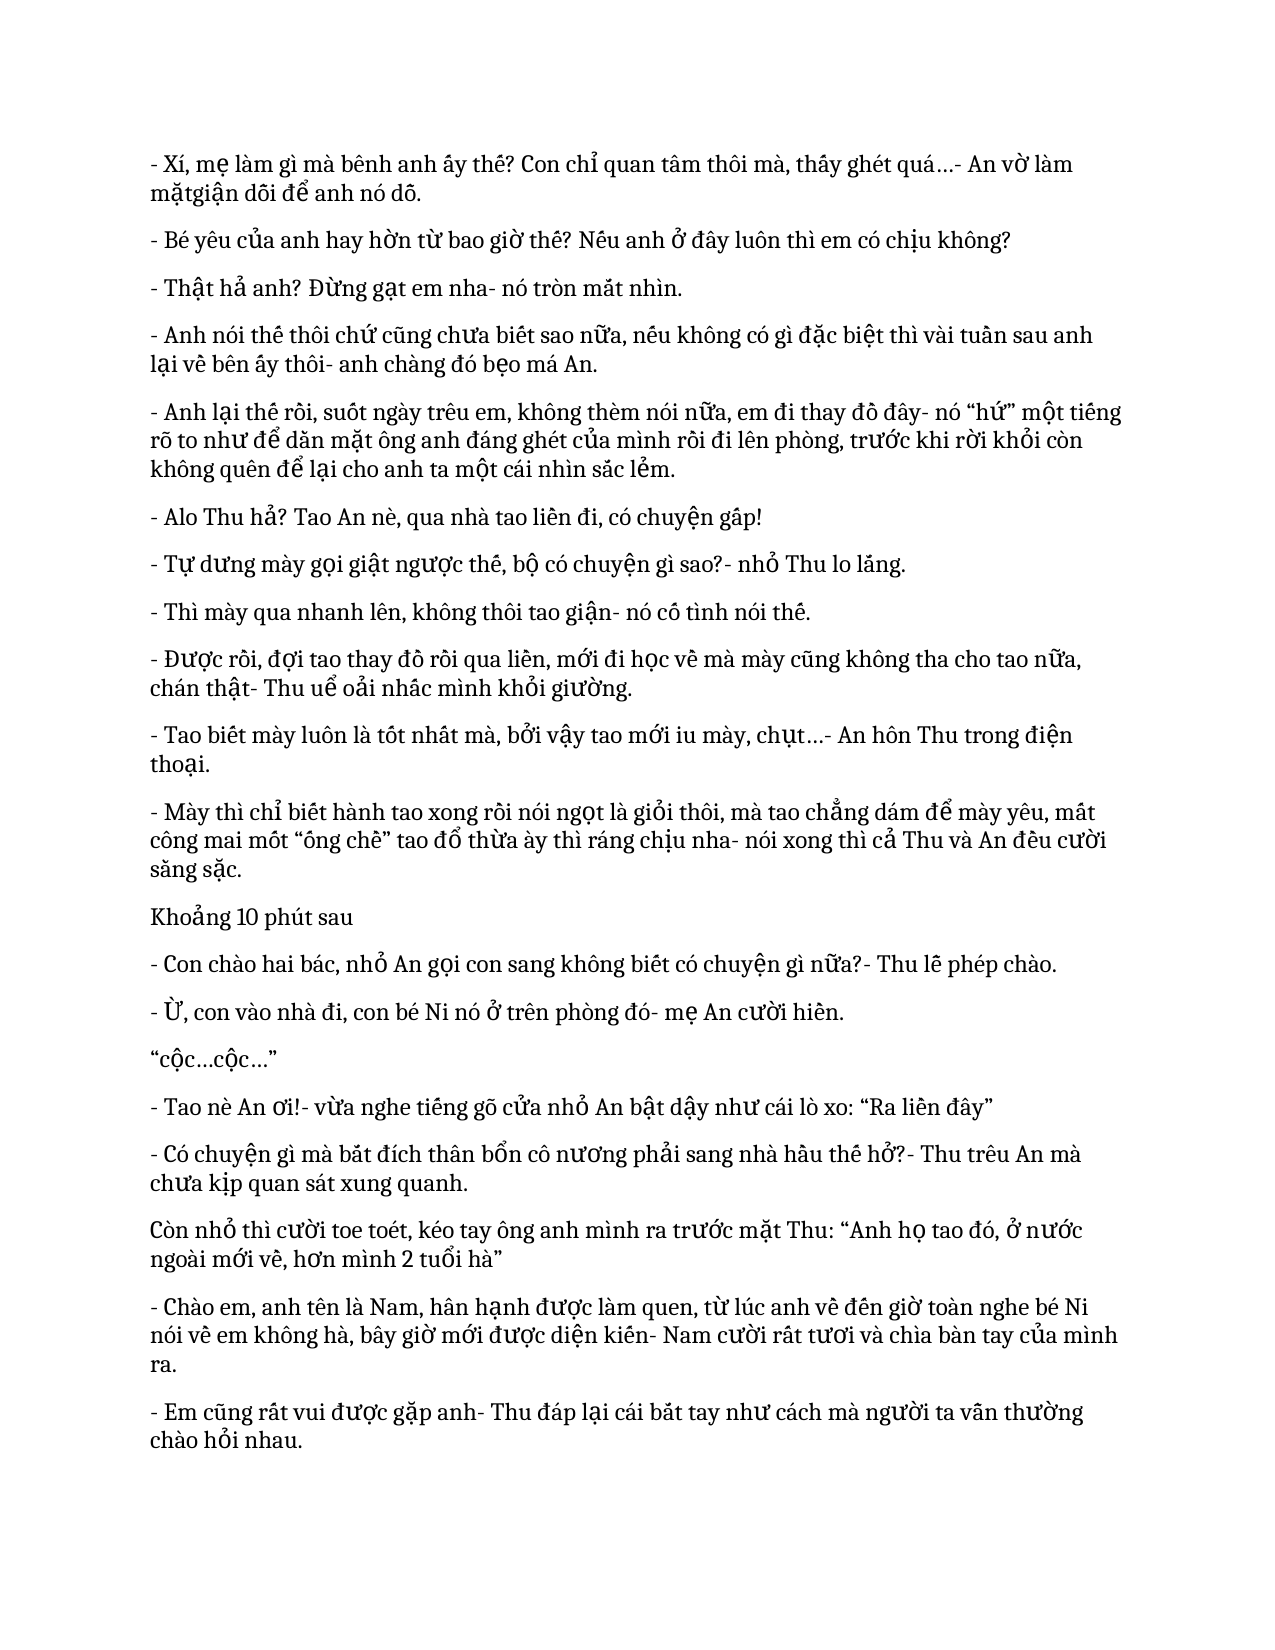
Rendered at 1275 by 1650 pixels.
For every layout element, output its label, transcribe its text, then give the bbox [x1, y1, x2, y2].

text - Ừ, con vào nhà đi, con bé Ni nó ở trên phòng đó- mẹ An cười hiền. [150, 997, 1125, 1026]
text “cộc…cộc…” [150, 1045, 1125, 1074]
text - Bé yêu của anh hay hờn từ bao giờ thế? Nếu anh ở đây luôn thì em có chịu không? [150, 226, 1125, 255]
text Còn nhỏ thì cười toe toét, kéo tay ông anh mình ra trước mặt Thu: “Anh họ tao đó, ở nước ngoài mới về, hơn mình 2 tuổi hà” [150, 1216, 1125, 1274]
text - Có chuyện gì mà bắt đích thân bổn cô nương phải sang nhà hầu thế hở?- Thu trêu An mà chưa kịp quan sát xung quanh. [150, 1140, 1125, 1197]
text - Thật hả anh? Đừng gạt em nha- nó tròn mắt nhìn. [150, 274, 1125, 302]
text - Mày thì chỉ biết hành tao xong rồi nói ngọt là giỏi thôi, mà tao chẳng dám để mày yêu, mất công mai mốt “ống chề” tao đổ thừa ày thì ráng chịu nha- nói xong thì cả Thu và An đều cười sằng sặc. [150, 797, 1125, 884]
text - Xí, mẹ làm gì mà bênh anh ấy thế? Con chỉ quan tâm thôi mà, thấy ghét quá…- An vờ làm mặtgiận dỗi để anh nó dỗ. [150, 150, 1125, 207]
text Khoảng 10 phút sau [150, 902, 1125, 931]
text - Anh nói thế thôi chứ cũng chưa biết sao nữa, nếu không có gì đặc biệt thì vài tuần sau anh lại về bên ấy thôi- anh chàng đó bẹo má An. [150, 321, 1125, 379]
text - Alo Thu hả? Tao An nè, qua nhà tao liền đi, có chuyện gấp! [150, 502, 1125, 531]
text - Em cũng rất vui được gặp anh- Thu đáp lại cái bắt tay như cách mà người ta vẫn thường chào hỏi nhau. [150, 1397, 1125, 1455]
text - Anh lại thế rồi, suốt ngày trêu em, không thèm nói nữa, em đi thay đồ đây- nó “hứ” một tiếng rõ to như để dằn mặt ông anh đáng ghét của mình rồi đi lên phòng, trước khi rời khỏi còn không quên để lại cho anh ta một cái nhìn sắc lẻm. [150, 397, 1125, 484]
text - Tự dưng mày gọi giật ngược thế, bộ có chuyện gì sao?- nhỏ Thu lo lắng. [150, 550, 1125, 579]
text - Con chào hai bác, nhỏ An gọi con sang không biết có chuyện gì nữa?- Thu lễ phép chào. [150, 950, 1125, 979]
text - Tao nè An ơi!- vừa nghe tiếng gõ cửa nhỏ An bật dậy như cái lò xo: “Ra liền đây” [150, 1092, 1125, 1121]
text - Tao biết mày luôn là tốt nhất mà, bởi vậy tao mới iu mày, chụt…- An hôn Thu trong điện thoại. [150, 721, 1125, 779]
text - Được rồi, đợi tao thay đồ rồi qua liền, mới đi học về mà mày cũng không tha cho tao nữa, chán thật- Thu uể oải nhấc mình khỏi giường. [150, 645, 1125, 702]
text - Chào em, anh tên là Nam, hân hạnh được làm quen, từ lúc anh về đến giờ toàn nghe bé Ni nói về em không hà, bây giờ mới được diện kiến- Nam cười rất tươi và chìa bàn tay của mình ra. [150, 1292, 1125, 1379]
text - Thì mày qua nhanh lên, không thôi tao giận- nó cố tình nói thế. [150, 597, 1125, 626]
